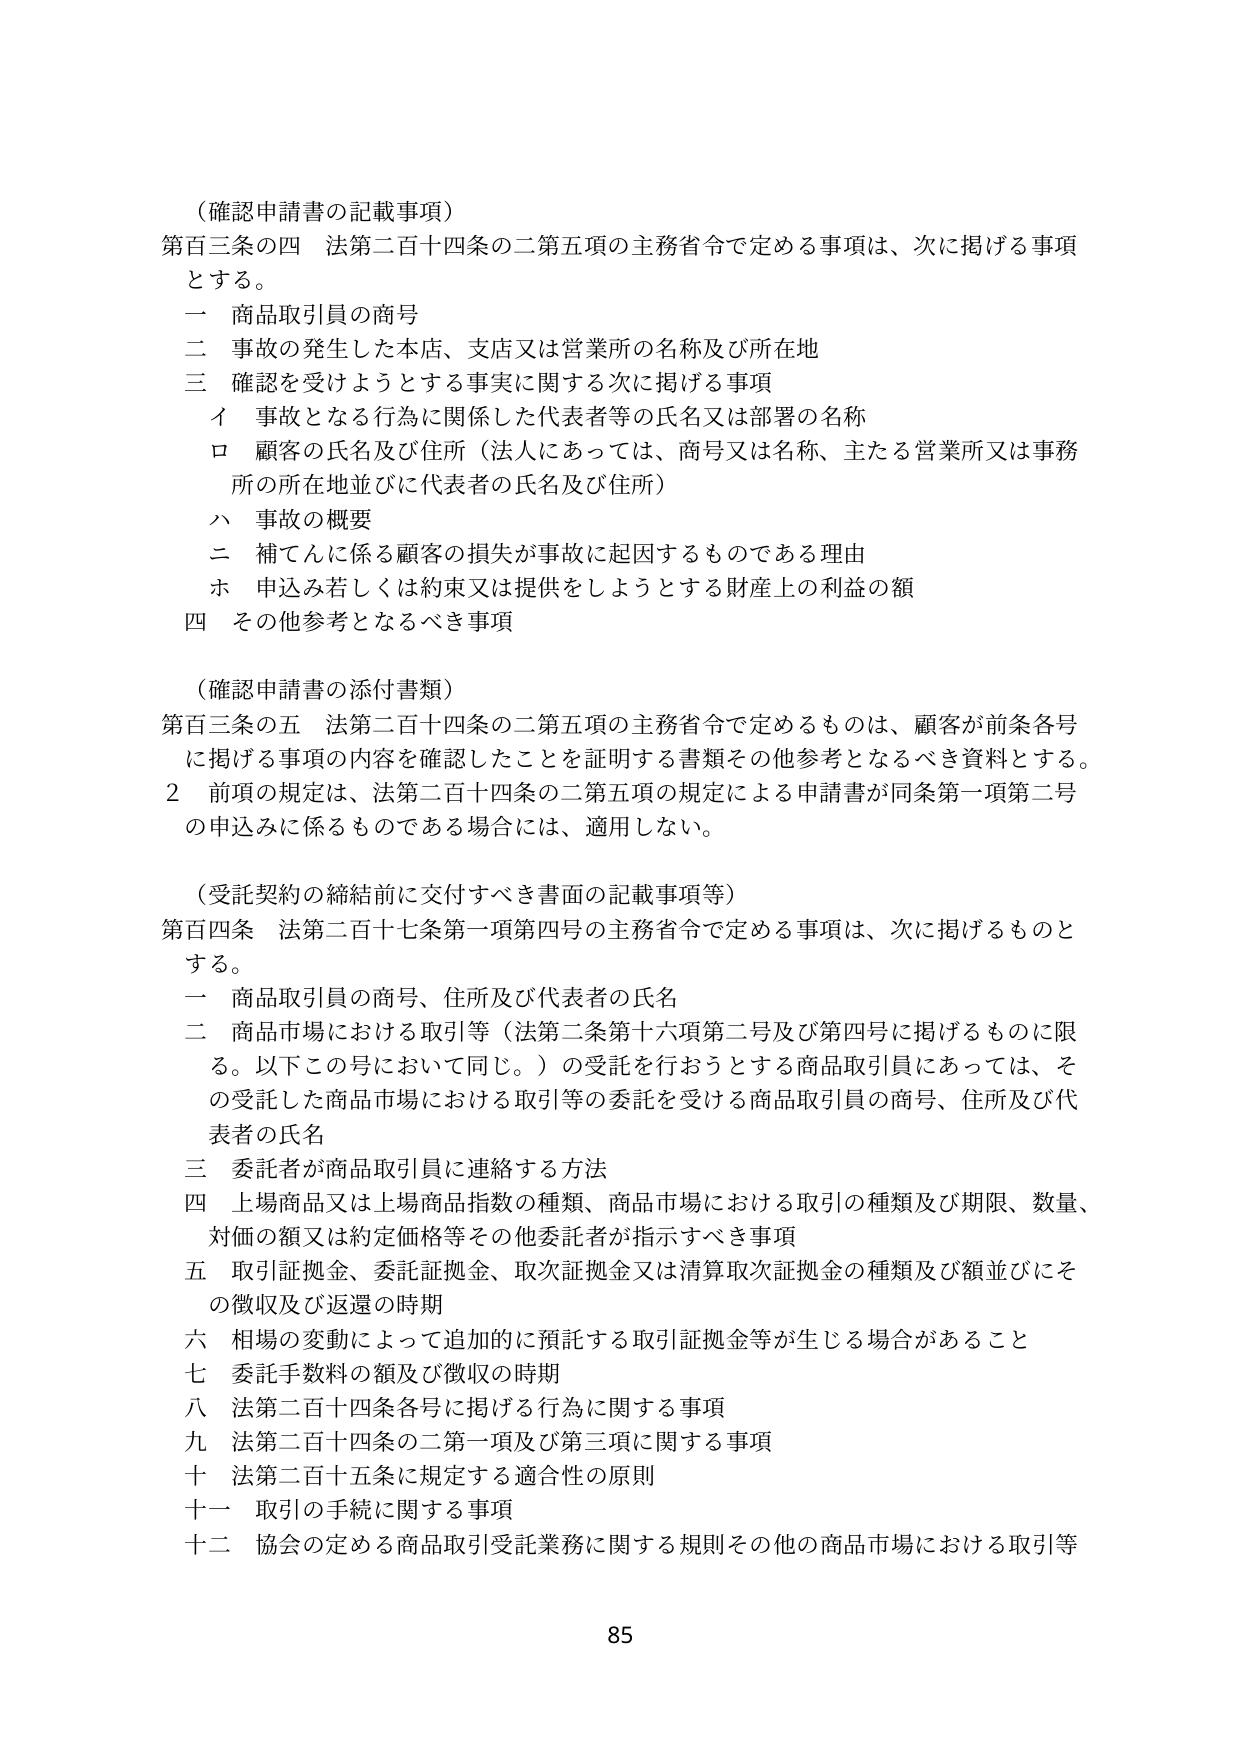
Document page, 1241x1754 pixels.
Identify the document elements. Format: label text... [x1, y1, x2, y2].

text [184, 1526, 1079, 1560]
text イ 事故となる行為に関係した代表者等の氏名又は部署の名称 [207, 399, 1079, 433]
text ロ 顧客の氏名及び住所（法人にあっては、商号又は名称、主たる営業所又は事務所の所在地並びに代表者の氏名及び住所） [207, 433, 1079, 501]
text ２ 前項の規定は、法第二百十四条の二第五項の規定による申請書が同条第一項第二号の申込みに係るものである場合には、適用しない。 [161, 774, 1079, 843]
text 十 法第二百十五条に規定する適合性の原則 [184, 1458, 1079, 1492]
text 第百三条の四 法第二百十四条の二第五項の主務省令で定める事項は、次に掲げる事項とする。 [161, 228, 1079, 296]
text ハ 事故の概要 [207, 501, 1079, 535]
text 一 商品取引員の商号 [184, 296, 1079, 330]
text （受託契約の締結前に交付すべき書面の記載事項等） [184, 877, 1079, 911]
text 第百三条の五 法第二百十四条の二第五項の主務省令で定めるものは、顧客が前条各号に掲げる事項の内容を確認したことを証明する書類その他参考となるべき資料とする。 [161, 706, 1079, 774]
text 三 委託者が商品取引員に連絡する方法 [184, 1150, 1079, 1184]
text ホ 申込み若しくは約束又は提供をしようとする財産上の利益の額 [207, 569, 1079, 604]
text 三 確認を受けようとする事実に関する次に掲げる事項 [184, 364, 1079, 399]
text 九 法第二百十四条の二第一項及び第三項に関する事項 [184, 1424, 1079, 1458]
text 一 商品取引員の商号、住所及び代表者の氏名 [184, 979, 1079, 1014]
text 四 上場商品又は上場商品指数の種類、商品市場における取引の種類及び期限、数量、対価の額又は約定価格等その他委託者が指示すべき事項 [184, 1184, 1079, 1253]
text 七 委託手数料の額及び徴収の時期 [184, 1355, 1079, 1389]
text （確認申請書の添付書類） [184, 672, 1079, 706]
text 二 商品市場における取引等（法第二条第十六項第二号及び第四号に掲げるものに限る。以下この号において同じ。）の受託を行おうとする商品取引員にあっては、その受託した商品市場における取引等の委託を受ける商品取引員の商号、住所及び代表者の氏名 [184, 1014, 1079, 1150]
text 八 法第二百十四条各号に掲げる行為に関する事項 [184, 1389, 1079, 1424]
text 四 その他参考となるべき事項 [184, 604, 1079, 638]
text 六 相場の変動によって追加的に預託する取引証拠金等が生じる場合があること [184, 1321, 1079, 1355]
text 五 取引証拠金、委託証拠金、取次証拠金又は清算取次証拠金の種類及び額並びにその徴収及び返還の時期 [184, 1253, 1079, 1321]
text 十一 取引の手続に関する事項 [184, 1492, 1079, 1526]
text 二 事故の発生した本店、支店又は営業所の名称及び所在地 [184, 330, 1079, 364]
text 第百四条 法第二百十七条第一項第四号の主務省令で定める事項は、次に掲げるものとする。 [161, 911, 1079, 979]
text （確認申請書の記載事項） [184, 194, 1079, 228]
text ニ 補てんに係る顧客の損失が事故に起因するものである理由 [207, 535, 1079, 569]
